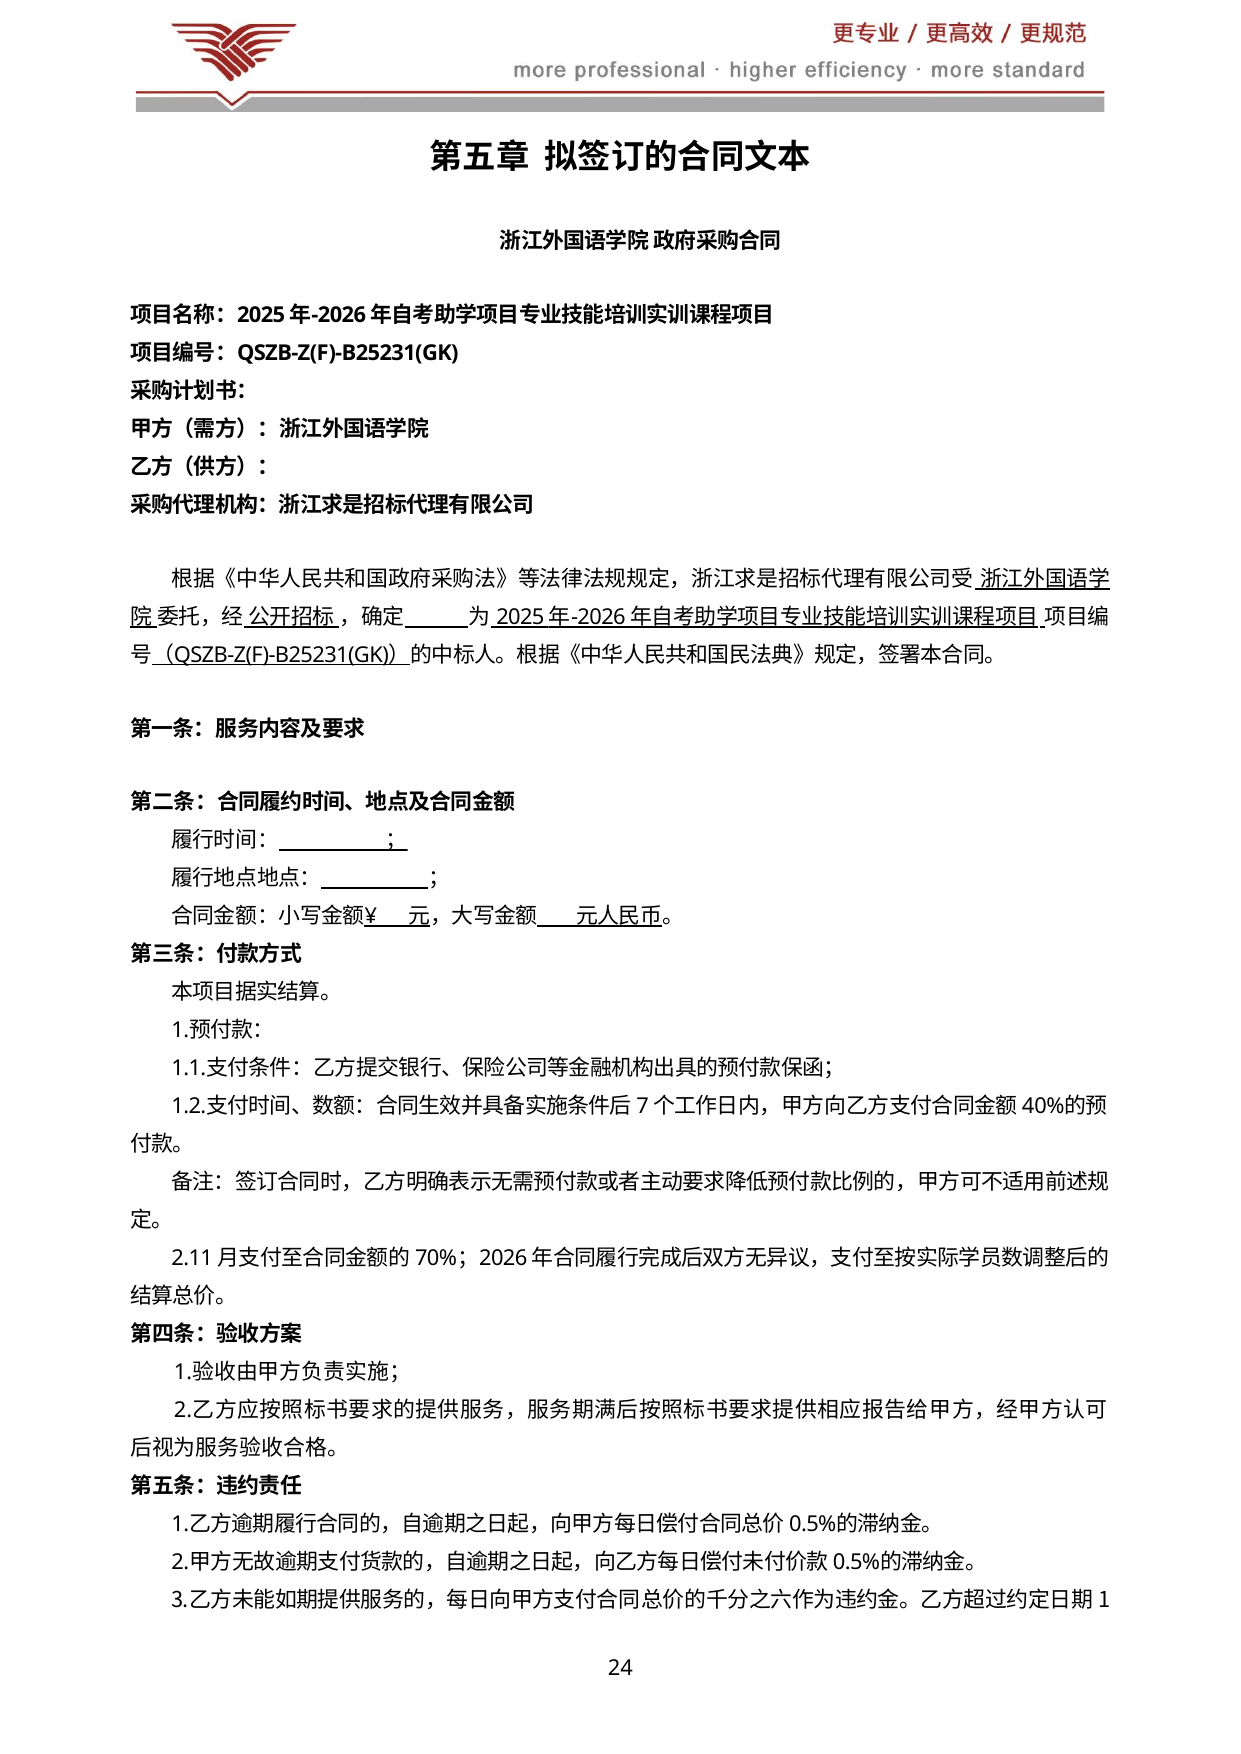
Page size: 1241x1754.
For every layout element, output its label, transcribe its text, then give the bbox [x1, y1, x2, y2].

text 第五章 拟签订的合同文本 [130, 130, 1110, 178]
text 根据《中华人民共和国政府采购法》等法律法规规定，浙江求是招标代理有限公司受 浙江外国语学院 委托，经 公开招标 ，确定 为 2025年-2026年自考助学项目专业技能培训实训课程项目 项目编号（QSZB-Z(F)-B25231(GK)）的中标人。根据《中华人民共和国民法典》规定，签署本合同。 [130, 561, 1110, 668]
text 1.预付款： [130, 1012, 1110, 1044]
text 1.验收由甲方负责实施； [130, 1354, 1110, 1386]
text 1.乙方逾期履行合同的，自逾期之日起，向甲方每日偿付合同总价0.5%的滞纳金。 [130, 1506, 1110, 1537]
text 乙方（供方）： [130, 449, 1110, 481]
text 履行时间： ； [130, 822, 1164, 854]
text 项目编号：QSZB-Z(F)-B25231(GK) [130, 335, 1110, 367]
text 履行地点地点： ； [130, 860, 1164, 892]
text 采购计划书： [130, 373, 1110, 405]
text 第四条：验收方案 [130, 1316, 1110, 1347]
picture [135, 0, 1105, 112]
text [130, 1582, 1110, 1614]
text 备注：签订合同时，乙方明确表示无需预付款或者主动要求降低预付款比例的，甲方可不适用前述规定。 [130, 1164, 1110, 1234]
text 采购代理机构：浙江求是招标代理有限公司 [130, 487, 1110, 519]
text 浙江外国语学院 政府采购合同 [130, 223, 1110, 255]
text 甲方（需方）：浙江外国语学院 [130, 411, 1110, 443]
text 本项目据实结算。 [130, 974, 1110, 1006]
text 1.2.支付时间、数额：合同生效并具备实施条件后7个工作日内，甲方向乙方支付合同金额40%的预付款。 [130, 1088, 1110, 1158]
text 第一条：服务内容及要求 [130, 711, 1110, 742]
text 2.甲方无故逾期支付货款的，自逾期之日起，向乙方每日偿付未付价款0.5%的滞纳金。 [130, 1544, 1110, 1576]
text 2.乙方应按照标书要求的提供服务，服务期满后按照标书要求提供相应报告给甲方，经甲方认可后视为服务验收合格。 [130, 1392, 1108, 1462]
text 2.11月支付至合同金额的70%；2026年合同履行完成后双方无异议，支付至按实际学员数调整后的结算总价。 [130, 1240, 1110, 1309]
text 项目名称：2025年-2026年自考助学项目专业技能培训实训课程项目 [130, 297, 1110, 329]
text 1.1.支付条件：乙方提交银行、保险公司等金融机构出具的预付款保函； [130, 1050, 1110, 1082]
text 第二条：合同履约时间、地点及合同金额 [130, 784, 1110, 816]
text 第三条：付款方式 [130, 936, 1110, 968]
text 合同金额：小写金额¥ 元，大写金额 元人民币。 [130, 898, 1164, 930]
text 第五条：违约责任 [130, 1468, 1164, 1499]
